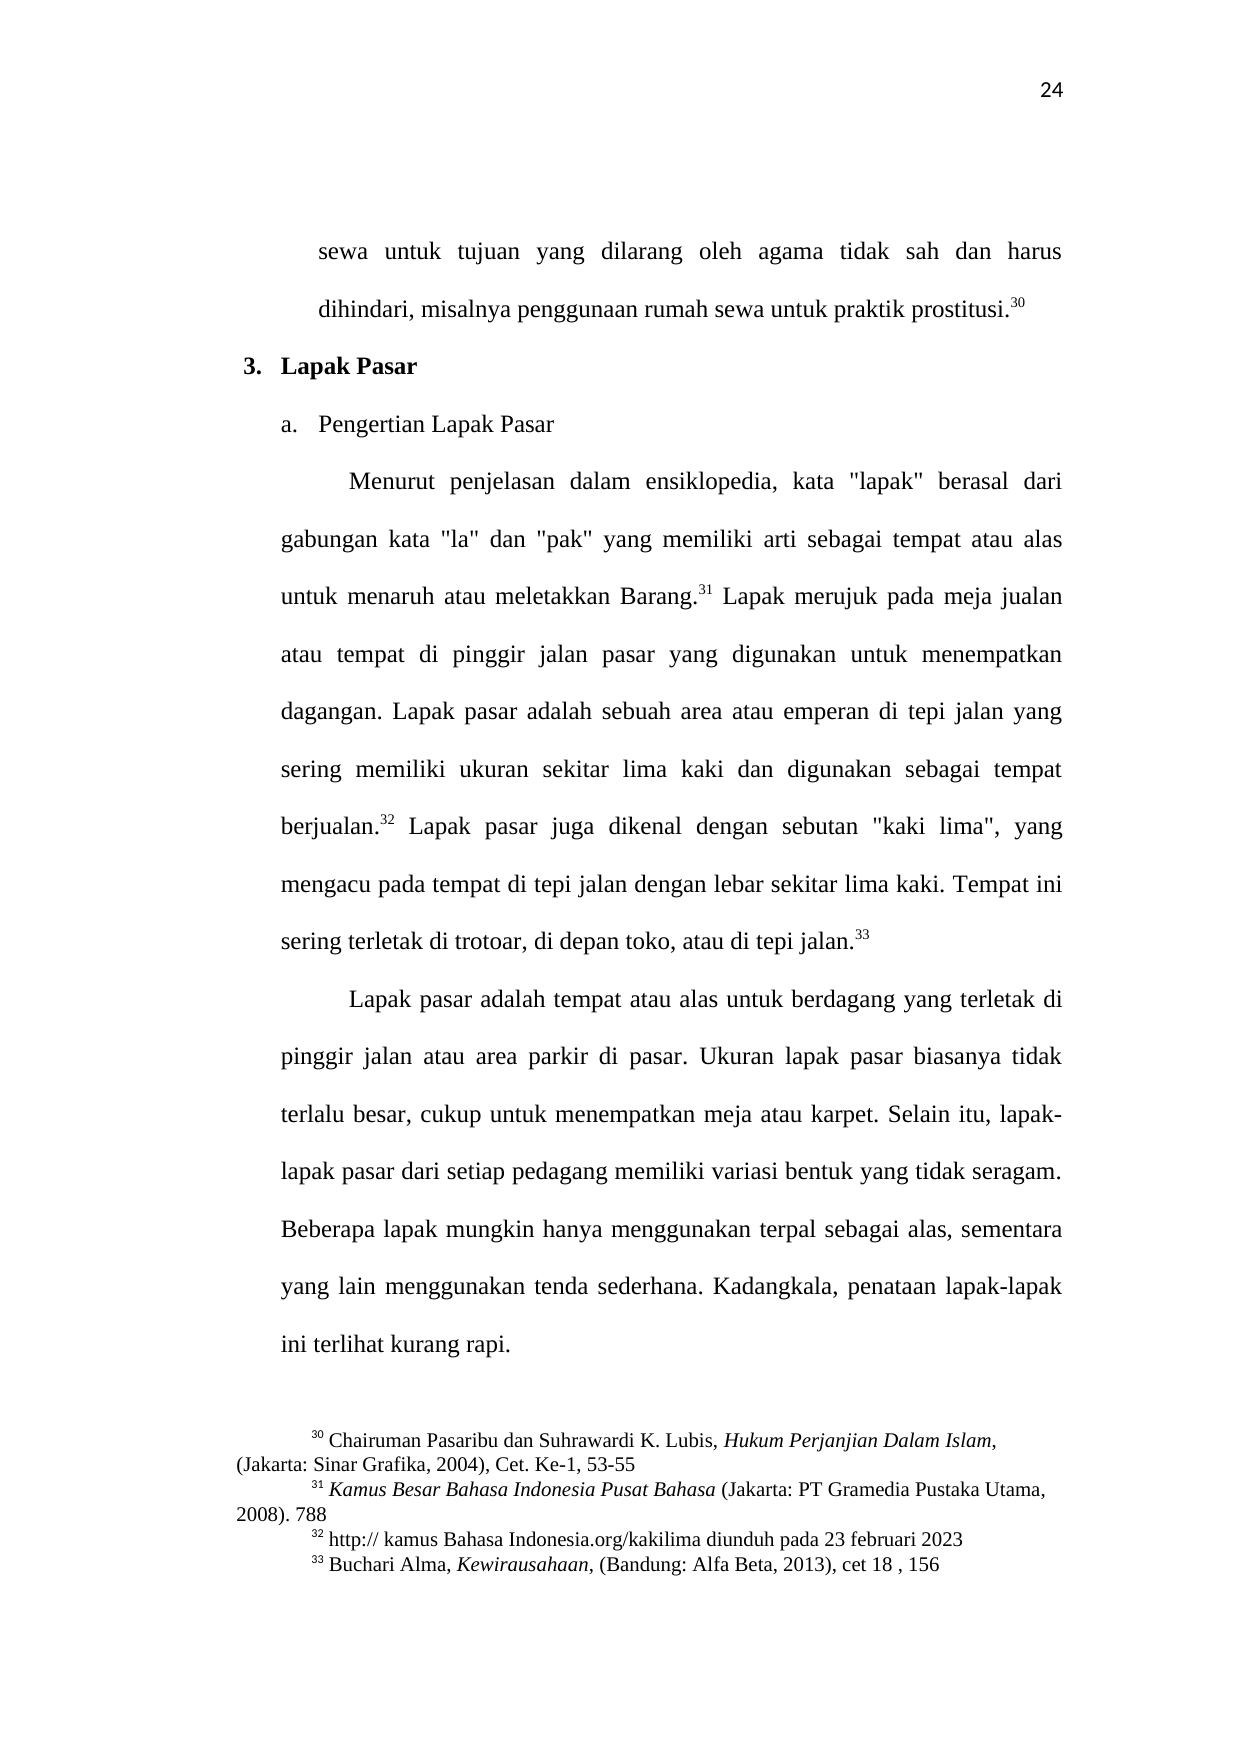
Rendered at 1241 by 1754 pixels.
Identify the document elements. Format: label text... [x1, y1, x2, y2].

list Lapak pasar adalah tempat atau alas untuk berdagang yang terletak di pinggir jalan atau area parkir di pasar. Ukuran lapak pasar biasanya tidak terlalu besar, cukup untuk menempatkan meja atau karpet. Selain itu, lapak-lapak pasar dari setiap pedagang memiliki variasi bentuk yang tidak seragam. Beberapa lapak mungkin hanya menggunakan terpal sebagai alas, sementara yang lain menggunakan tenda sederhana. Kadangkala, penataan lapak-lapak ini terlihat kurang rapi. [281, 984, 1063, 1357]
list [281, 236, 1063, 322]
list Lapak Pasar [243, 351, 1063, 380]
list Pengertian Lapak Pasar [281, 409, 1063, 437]
list Menurut penjelasan dalam ensiklopedia, kata "lapak" berasal dari gabungan kata "la" dan "pak" yang memiliki arti sebagai tempat atau alas untuk menaruh atau meletakkan Barang. Lapak merujuk pada meja jualan atau tempat di pinggir jalan pasar yang digunakan untuk menempatkan dagangan. Lapak pasar adalah sebuah area atau emperan di tepi jalan yang sering memiliki ukuran sekitar lima kaki dan digunakan sebagai tempat berjualan. Lapak pasar juga dikenal dengan sebutan "kaki lima", yang mengacu pada tempat di tepi jalan dengan lebar sekitar lima kaki. Tempat ini sering terletak di trotoar, di depan toko, atau di tepi jalan. [281, 466, 1063, 955]
